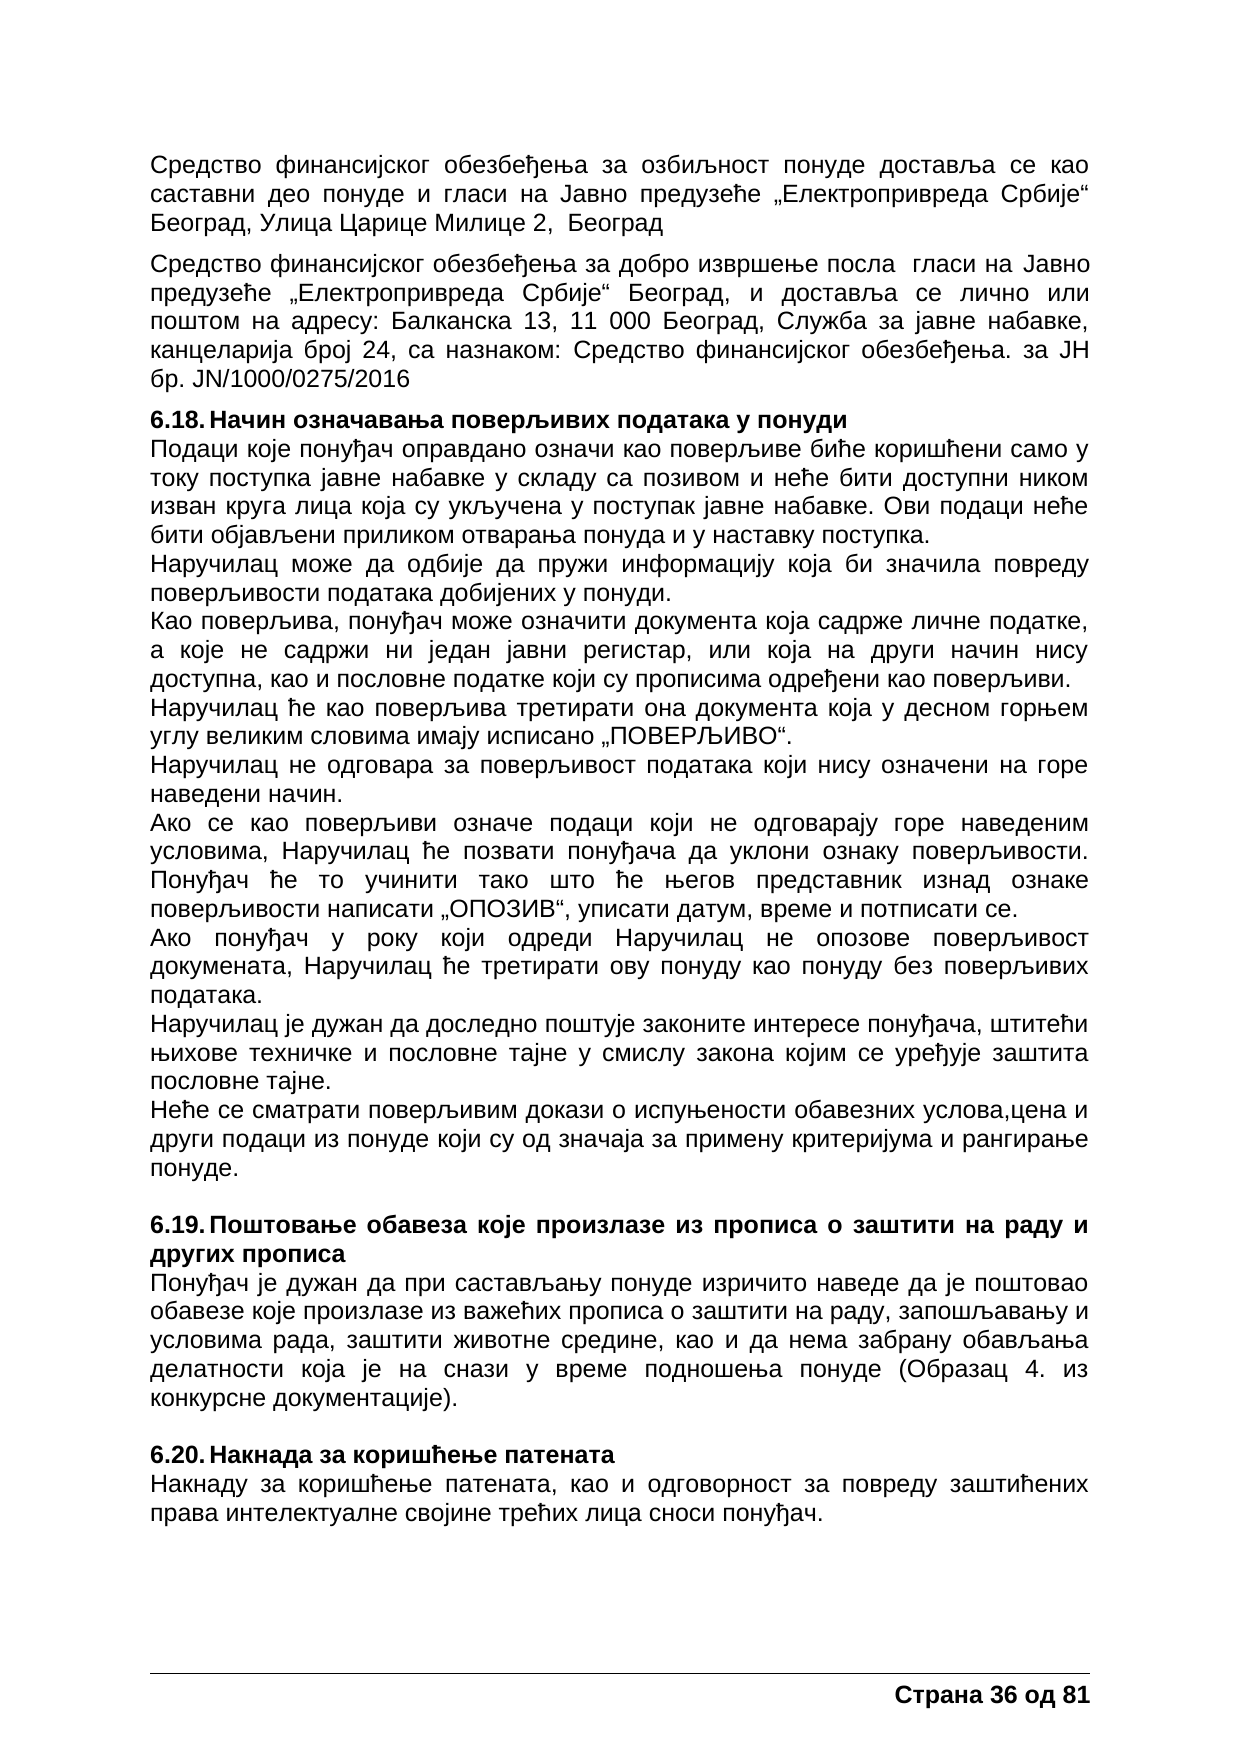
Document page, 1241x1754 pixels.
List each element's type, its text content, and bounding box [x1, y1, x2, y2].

list Поштовање обавеза које произлазе из прописа о заштити на раду и других прописа [150, 1210, 1090, 1267]
text Наручилац ће као поверљива третирати она документа која у десном горњем углу великим словима имају исписано „ПОВЕРЉИВО“. [150, 692, 1090, 750]
text Накнаду за коришћење патената, као и одговорност за повреду заштићених права интелектуалне својине трећих лица сноси понуђач. [150, 1469, 1090, 1526]
text Средство финансијског обезбеђења за добро извршење посла гласи на Јавно предузеће „Електропривреда Србије“ Београд, и доставља се лично или поштом на адресу: Балканска 13, 11 000 Београд, Служба за јавне набавке, канцеларија број 24, са назнаком: Средство финансијског обезбеђења. за ЈН бр. JN/1000/0275/2016 [150, 249, 1090, 392]
text Наручилац не одговара за поверљивост података који нису означени на горе наведени начин. [150, 750, 1090, 807]
text Понуђач је дужан да при састављању понуде изричито наведе да је поштовао обавезе које произлазе из важећих прописа о заштити на раду, запошљавању и условима рада, заштити животне средине, као и да нема забрану обављања делатности која је на снази у време подношења понуде (Образац 4. из конкурсне документације). [150, 1267, 1090, 1411]
text Ако се као поверљиви означе подаци који не одговарају горе наведеним условима, Наручилац ће позвати понуђача да уклони ознаку поверљивости. Понуђач ће то учинити тако што ће његов представник изнад ознаке поверљивости написати „ОПОЗИВ“, уписати датум, време и потписати се. [150, 807, 1090, 922]
text Подаци које понуђач оправдано означи као поверљиве биће коришћени само у току поступка јавне набавке у складу са позивом и неће бити доступни ником изван круга лица која су укључена у поступак јавне набавке. Ови подаци неће бити објављени приликом отварања понуда и у наставку поступка. [150, 434, 1090, 549]
text Наручилац може да одбије да пружи информацију која би значила повреду поверљивости података добијених у понуди. [150, 549, 1090, 606]
text Средство финансијског обезбеђења за озбиљност понуде доставља се као саставни део понуде и гласи на Јавно предузеће „Електропривреда Србије“ Београд, Улица Царице Милице 2, Београд [150, 150, 1090, 236]
list Накнада за коришћење патената [150, 1440, 1090, 1469]
text Наручилац је дужан да доследно поштује законите интересе понуђача, штитећи њихове техничке и пословне тајне у смислу закона којим се уређује заштита пословне тајне. [150, 1009, 1090, 1095]
text Као поверљива, понуђач може означити документа која садрже личне податке, а које не садржи ни један јавни регистар, или која на други начин нису доступна, као и пословне податке који су прописима одређени као поверљиви. [150, 606, 1090, 692]
text Ако понуђач у року који одреди Наручилац не опозове поверљивост докумената, Наручилац ће третирати ову понуду као понуду без поверљивих података. [150, 922, 1090, 1009]
list Начин означавања поверљивих података у понуди [150, 405, 1090, 434]
text Неће се сматрати поверљивим докази о испуњености обавезних услова,цена и други подаци из понуде који су од значаја за примену критеријума и рангирање понуде. [150, 1095, 1090, 1181]
